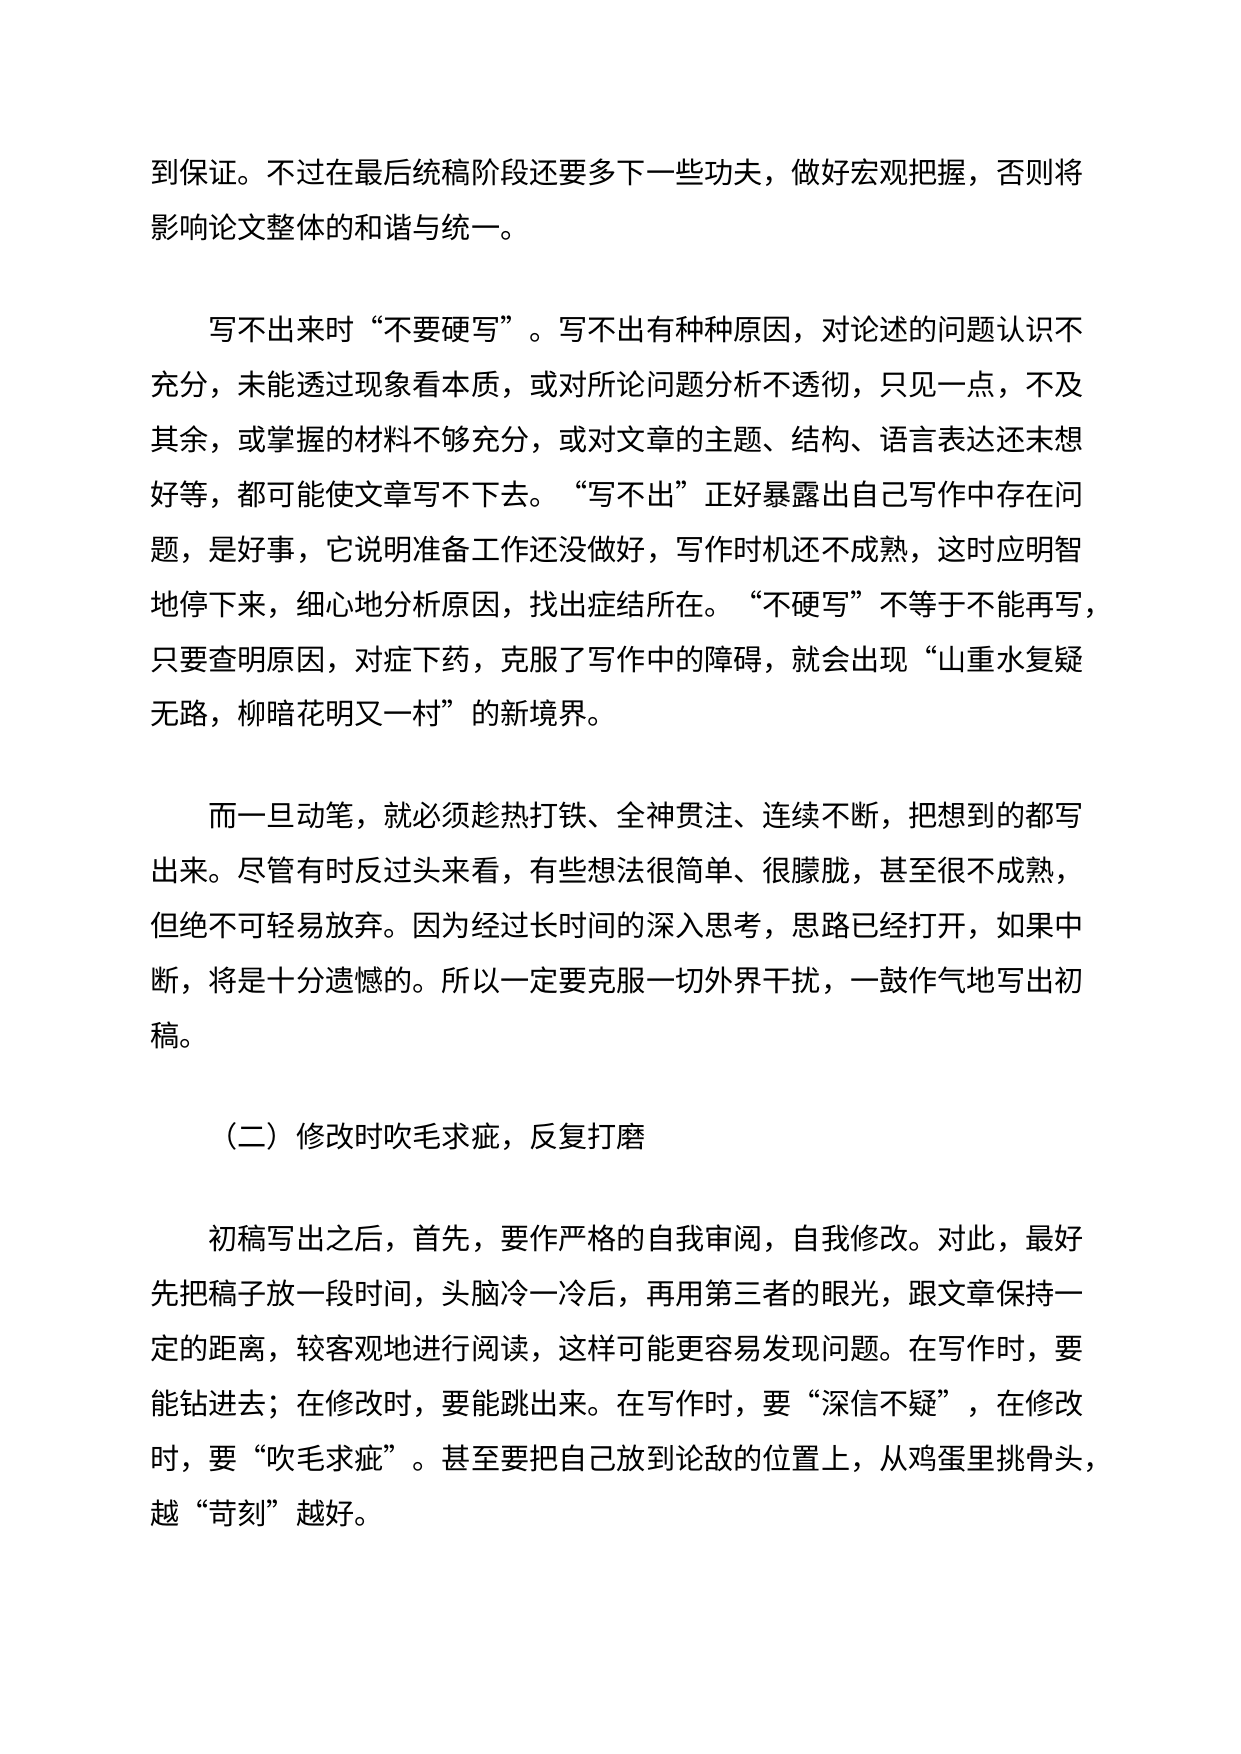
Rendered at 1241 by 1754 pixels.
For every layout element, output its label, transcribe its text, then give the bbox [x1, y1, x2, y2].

text 初稿写出之后，首先，要作严格的自我审阅，自我修改。对此，最好先把稿子放一段时间，头脑冷一冷后，再用第三者的眼光，跟文章保持一定的距离，较客观地进行阅读，这样可能更容易发现问题。在写作时，要能钻进去；在修改时，要能跳出来。在写作时，要“深信不疑”，在修改时，要“吹毛求疵”。甚至要把自己放到论敌的位置上，从鸡蛋里挑骨头，越“苛刻”越好。 [150, 1216, 1090, 1533]
text 而一旦动笔，就必须趁热打铁、全神贯注、连续不断，把想到的都写出来。尽管有时反过头来看，有些想法很简单、很朦胧，甚至很不成熟，但绝不可轻易放弃。因为经过长时间的深入思考，思路已经打开，如果中断，将是十分遗憾的。所以一定要克服一切外界干扰，一鼓作气地写出初稿。 [150, 793, 1090, 1054]
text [150, 150, 1090, 247]
text （二）修改时吹毛求疵，反复打磨 [150, 1114, 1090, 1156]
text 写不出来时“不要硬写”。写不出有种种原因，对论述的问题认识不充分，未能透过现象看本质，或对所论问题分析不透彻，只见一点，不及其余，或掌握的材料不够充分，或对文章的主题、结构、语言表达还末想好等，都可能使文章写不下去。“写不出”正好暴露出自己写作中存在问题，是好事，它说明准备工作还没做好，写作时机还不成熟，这时应明智地停下来，细心地分析原因，找出症结所在。“不硬写”不等于不能再写，只要查明原因，对症下药，克服了写作中的障碍，就会出现“山重水复疑无路，柳暗花明又一村”的新境界。 [150, 307, 1090, 733]
